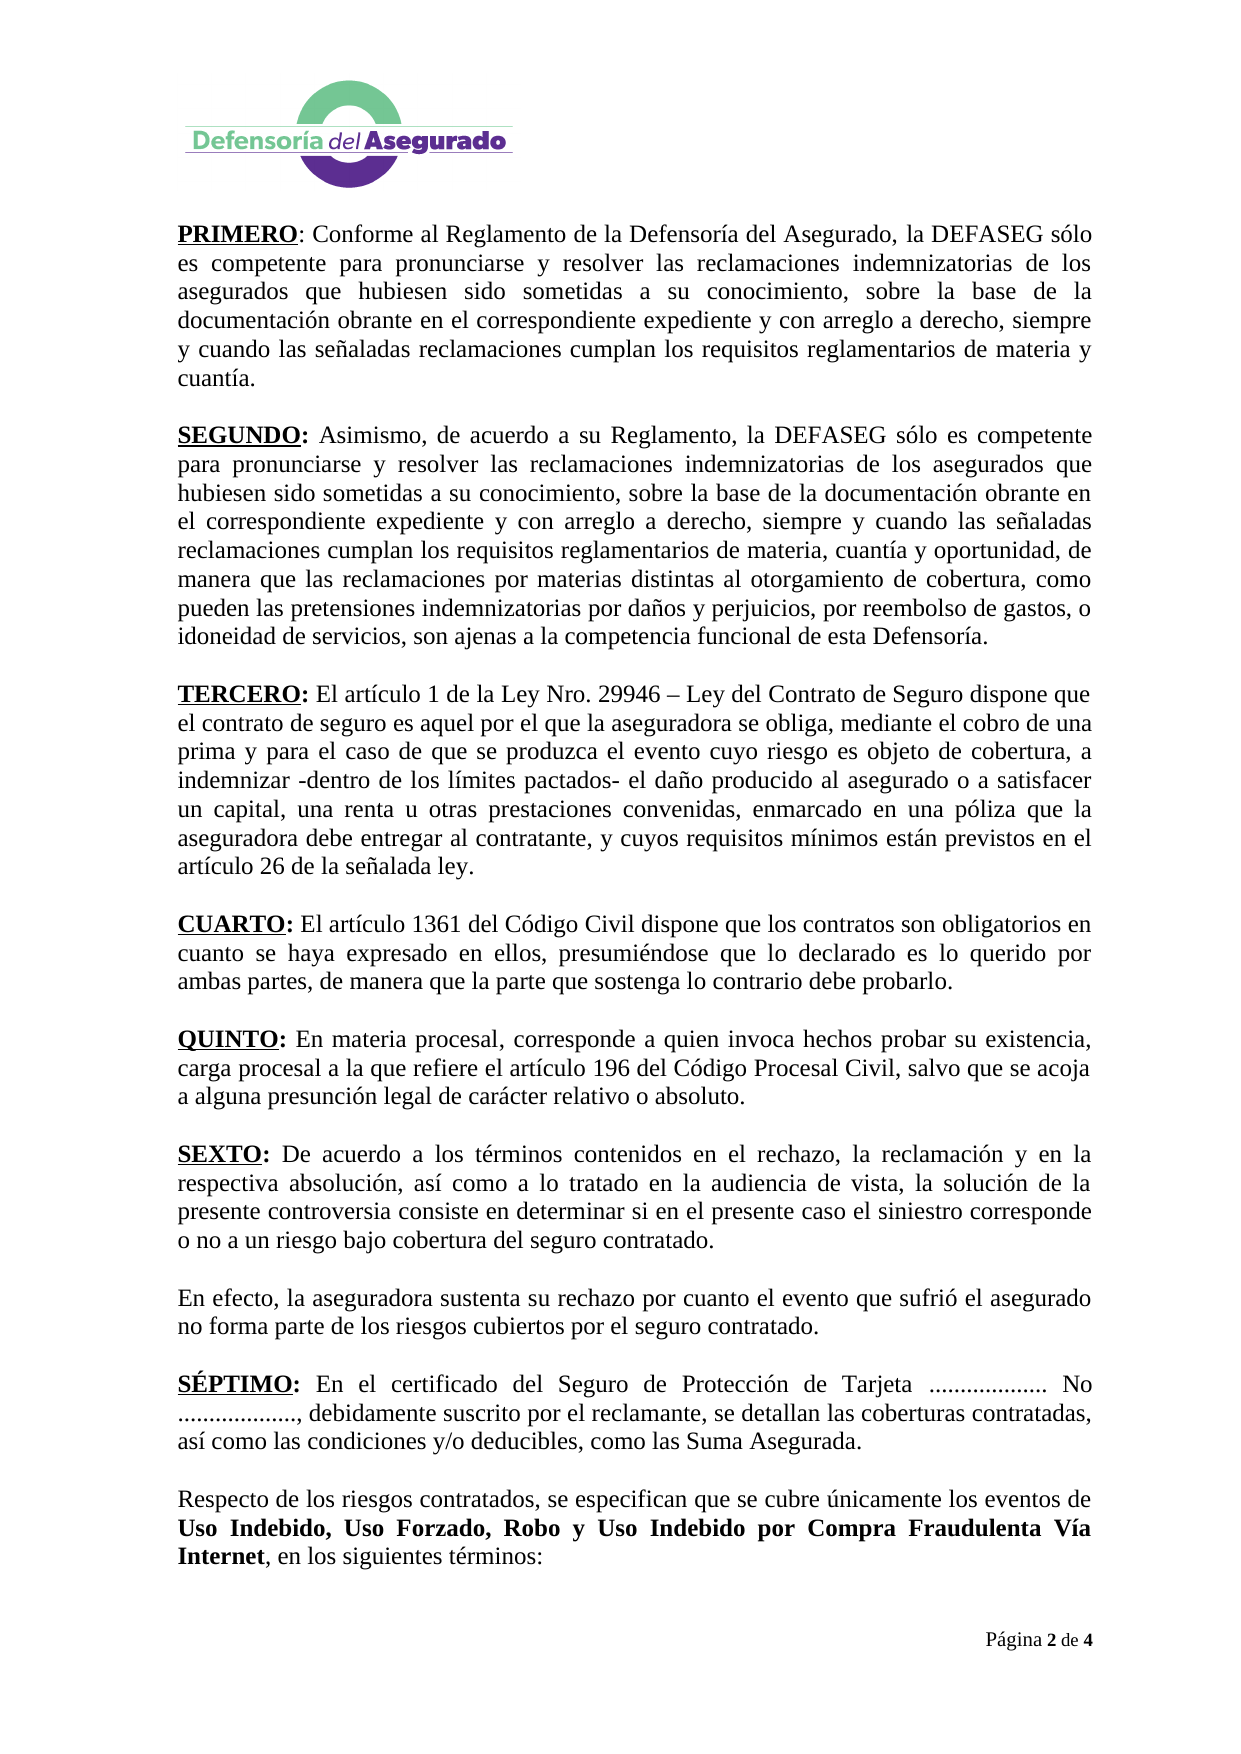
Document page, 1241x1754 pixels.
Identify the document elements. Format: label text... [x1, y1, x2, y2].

text SEXTO: De acuerdo a los términos contenidos en el rechazo, la reclamación y en la respectiva absolución, así como a lo tratado en la audiencia de vista, la solución de la presente controversia consiste en determinar si en el presente caso el siniestro corresponde o no a un riesgo bajo cobertura del seguro contratado. [177, 1139, 1092, 1254]
text QUINTO: En materia procesal, corresponde a quien invoca hechos probar su existencia, carga procesal a la que refiere el artículo 196 del Código Procesal Civil, salvo que se acoja a alguna presunción legal de carácter relativo o absoluto. [177, 1024, 1092, 1110]
text TERCERO: El artículo 1 de la Ley Nro. 29946 – Ley del Contrato de Seguro dispone que el contrato de seguro es aquel por el que la aseguradora se obliga, mediante el cobro de una prima y para el caso de que se produzca el evento cuyo riesgo es objeto de cobertura, a indemnizar -dentro de los límites pactados- el daño producido al asegurado o a satisfacer un capital, una renta u otras prestaciones convenidas, enmarcado en una póliza que la aseguradora debe entregar al contratante, y cuyos requisitos mínimos están previstos en el artículo 26 de la señalada ley. [177, 679, 1092, 880]
text Respecto de los riesgos contratados, se especifican que se cubre únicamente los eventos de Uso Indebido, Uso Forzado, Robo y Uso Indebido por Compra Fraudulenta Vía Internet, en los siguientes términos: [177, 1484, 1092, 1570]
text En efecto, la aseguradora sustenta su rechazo por cuanto el evento que sufrió el asegurado no forma parte de los riesgos cubiertos por el seguro contratado. [177, 1283, 1092, 1340]
picture [177, 73, 521, 191]
text SÉPTIMO: En el certificado del Seguro de Protección de Tarjeta ................... No ..................., debidamente suscrito por el reclamante, se detallan las coberturas contratadas, así como las condiciones y/o deducibles, como las Suma Asegurada. [177, 1369, 1092, 1455]
text CUARTO: El artículo 1361 del Código Civil dispone que los contratos son obligatorios en cuanto se haya expresado en ellos, presumiéndose que lo declarado es lo querido por ambas partes, de manera que la parte que sostenga lo contrario debe probarlo. [177, 909, 1092, 995]
text SEGUNDO: Asimismo, de acuerdo a su Reglamento, la DEFASEG sólo es competente para pronunciarse y resolver las reclamaciones indemnizatorias de los asegurados que hubiesen sido sometidas a su conocimiento, sobre la base de la documentación obrante en el correspondiente expediente y con arreglo a derecho, siempre y cuando las señaladas reclamaciones cumplan los requisitos reglamentarios de materia, cuantía y oportunidad, de manera que las reclamaciones por materias distintas al otorgamiento de cobertura, como pueden las pretensiones indemnizatorias por daños y perjuicios, por reembolso de gastos, o idoneidad de servicios, son ajenas a la competencia funcional de esta Defensoría. [177, 420, 1092, 650]
text PRIMERO: Conforme al Reglamento de la Defensoría del Asegurado, la DEFASEG sólo es competente para pronunciarse y resolver las reclamaciones indemnizatorias de los asegurados que hubiesen sido sometidas a su conocimiento, sobre la base de la documentación obrante en el correspondiente expediente y con arreglo a derecho, siempre y cuando las señaladas reclamaciones cumplan los requisitos reglamentarios de materia y cuantía. [177, 219, 1092, 391]
